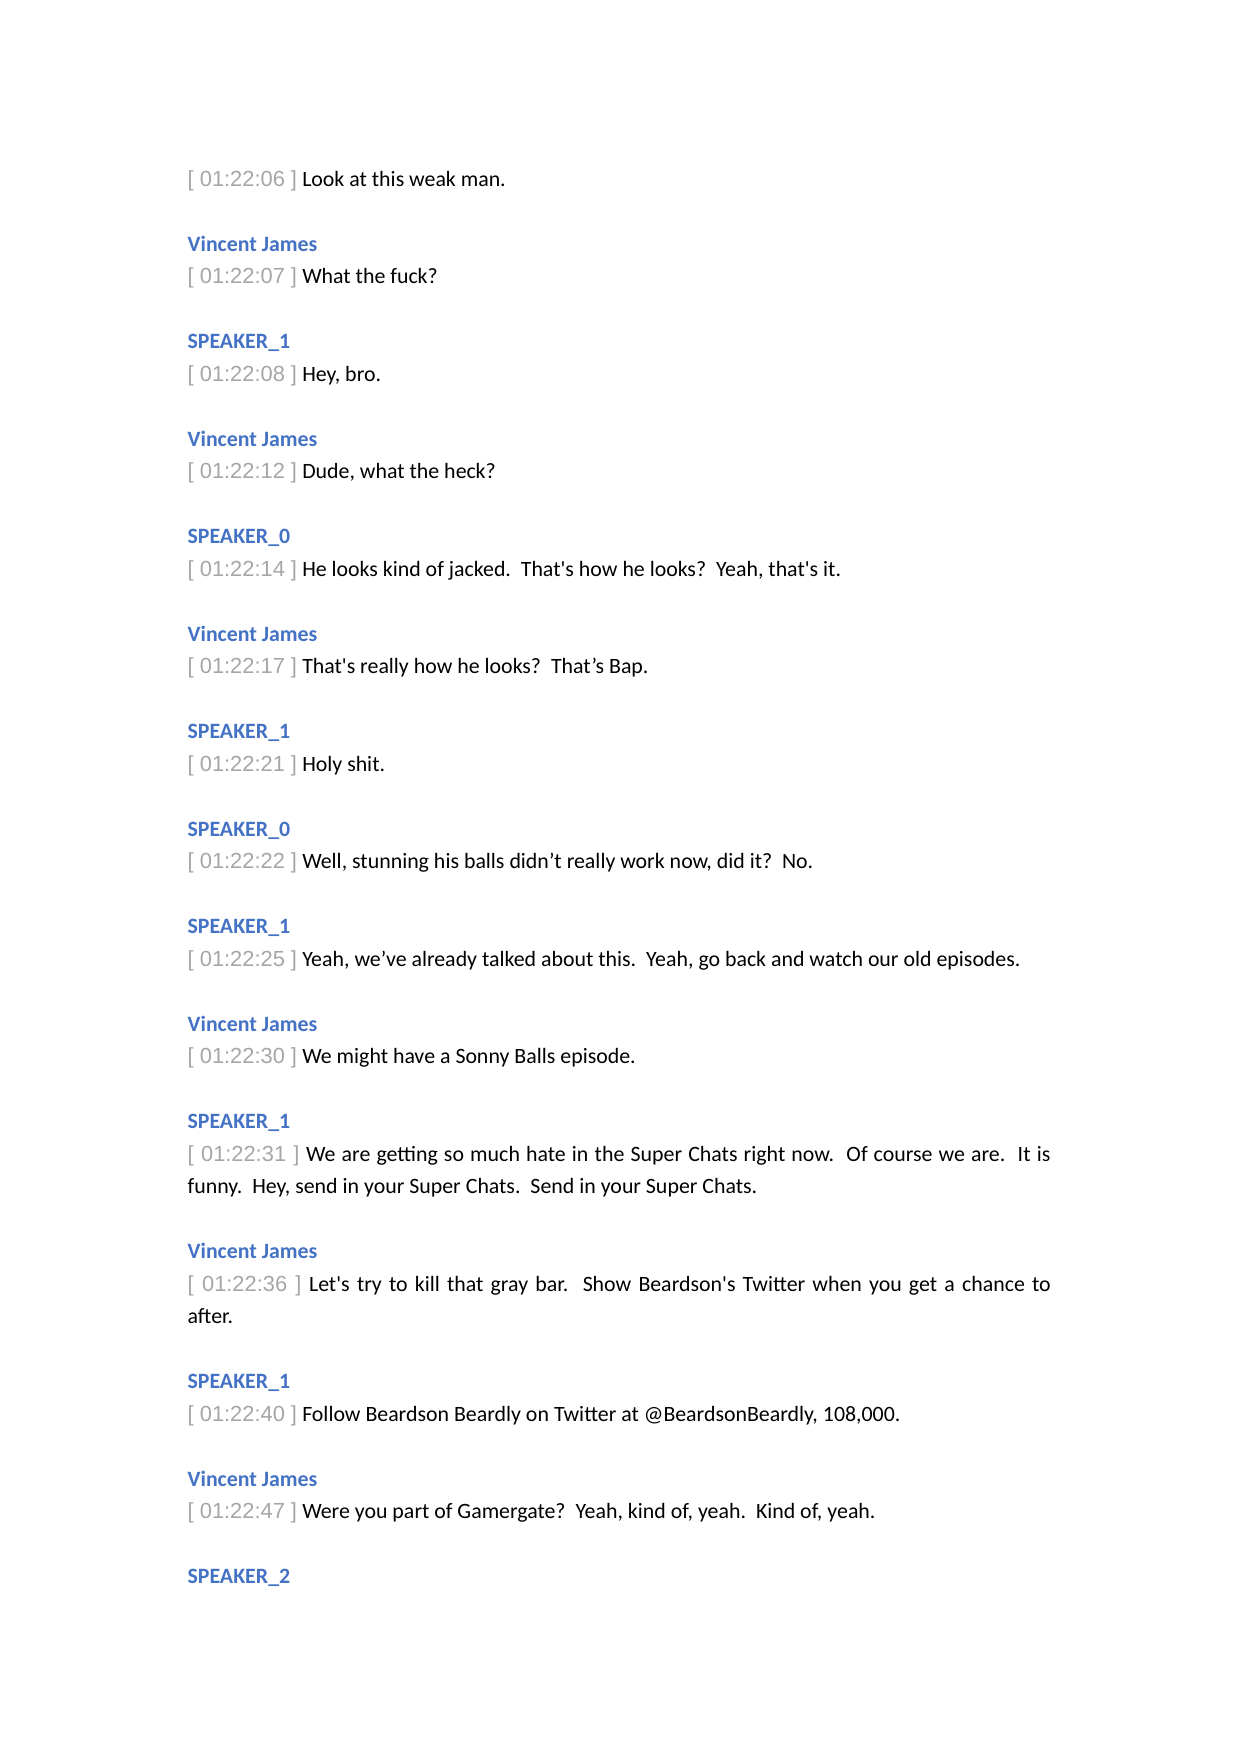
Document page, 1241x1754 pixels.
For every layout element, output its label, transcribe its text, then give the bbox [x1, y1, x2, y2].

text Vincent James [187, 1234, 1053, 1267]
text SPEAKER_1 [187, 909, 1053, 942]
text [ 01:22:08 ] Hey, bro. [187, 357, 1053, 389]
text SPEAKER_0 [187, 519, 1053, 552]
text [ 01:22:30 ] We might have a Sonny Balls episode. [187, 1039, 1053, 1072]
text [ 01:22:21 ] Holy shit. [187, 747, 1053, 779]
text SPEAKER_0 [187, 812, 1053, 844]
text SPEAKER_1 [187, 1364, 1053, 1397]
text Vincent James [187, 1007, 1053, 1039]
text SPEAKER_2 [187, 1559, 1053, 1592]
text [ 01:22:17 ] That's really how he looks? That’s Bap. [187, 649, 1053, 682]
text Vincent James [187, 227, 1053, 259]
text [ 01:22:31 ] We are getting so much hate in the Super Chats right now. Of course we are. It is funny. Hey, send in your Super Chats. Send in your Super Chats. [187, 1137, 1053, 1202]
text [ 01:22:07 ] What the fuck? [187, 259, 1053, 292]
text Vincent James [187, 617, 1053, 649]
text [ 01:22:25 ] Yeah, we’ve already talked about this. Yeah, go back and watch our old episodes. [187, 942, 1053, 974]
text Vincent James [187, 422, 1053, 454]
text SPEAKER_1 [187, 324, 1053, 357]
text [ 01:22:06 ] Look at this weak man. [187, 162, 1053, 194]
text Vincent James [187, 1462, 1053, 1494]
text SPEAKER_1 [187, 714, 1053, 747]
text SPEAKER_1 [187, 1104, 1053, 1137]
text [ 01:22:40 ] Follow Beardson Beardly on Twitter at @BeardsonBeardly, 108,000. [187, 1397, 1053, 1429]
text [ 01:22:36 ] Let's try to kill that gray bar. Show Beardson's Twitter when you get a chance to after. [187, 1267, 1053, 1332]
text [ 01:22:14 ] He looks kind of jacked. That's how he looks? Yeah, that's it. [187, 552, 1053, 584]
text [ 01:22:12 ] Dude, what the heck? [187, 454, 1053, 487]
text [ 01:22:47 ] Were you part of Gamergate? Yeah, kind of, yeah. Kind of, yeah. [187, 1494, 1053, 1527]
text [ 01:22:22 ] Well, stunning his balls didn’t really work now, did it? No. [187, 844, 1053, 877]
